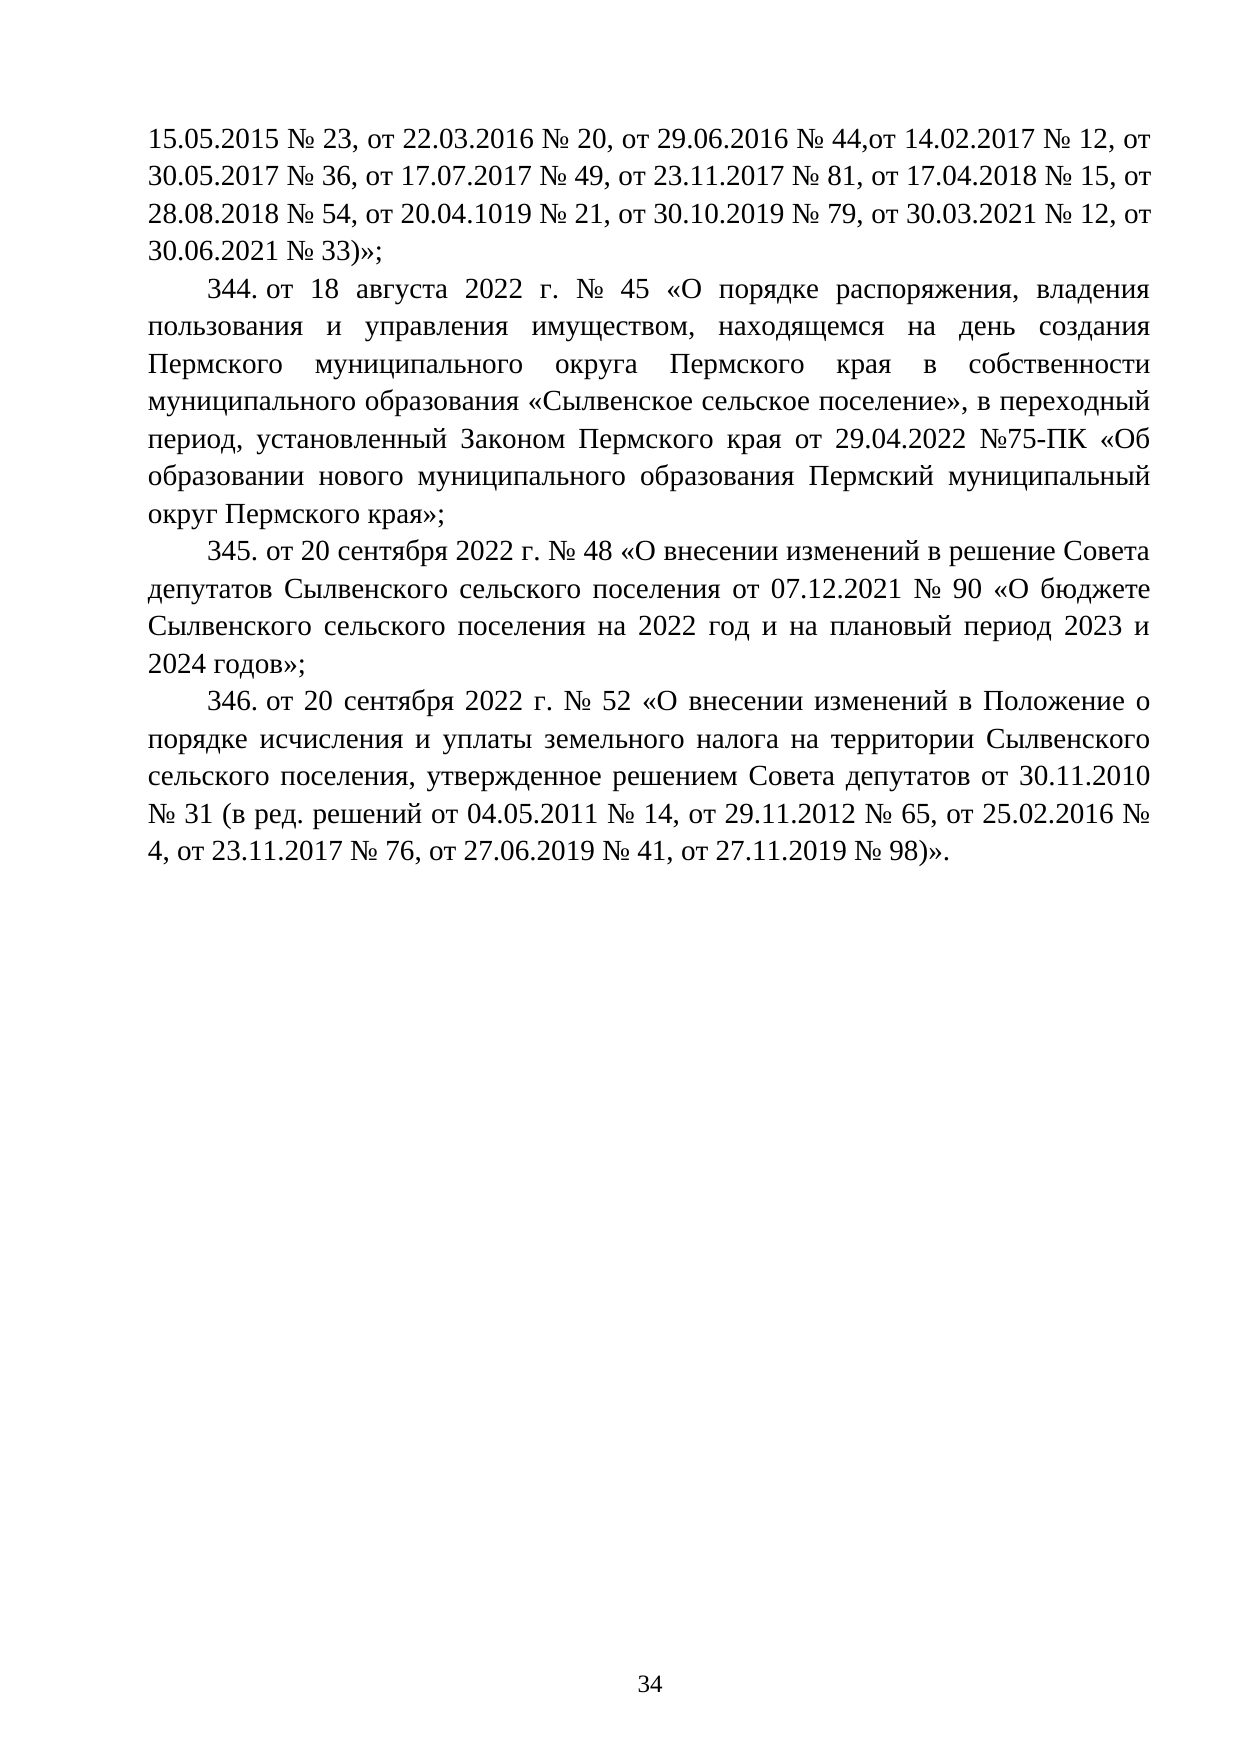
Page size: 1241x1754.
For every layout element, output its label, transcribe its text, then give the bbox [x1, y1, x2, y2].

list от 20 сентября 2022 г. № 48 «О внесении изменений в решение Совета депутатов Сылвенского сельского поселения от 07.12.2021 № 90 «О бюджете Сылвенского сельского поселения на 2022 год и на плановый период 2023 и 2024 годов»; [148, 531, 1152, 681]
list от 18 августа 2022 г. № 45 «О порядке распоряжения, владения пользования и управления имуществом, находящемся на день создания Пермского муниципального округа Пермского края в собственности муниципального образования «Сылвенское сельское поселение», в переходный период, установленный Законом Пермского края от 29.04.2022 №75-ПК «Об образовании нового муниципального образования Пермский муниципальный округ Пермского края»; [148, 268, 1152, 531]
list от 20 сентября 2022 г. № 52 «О внесении изменений в Положение о порядке исчисления и уплаты земельного налога на территории Сылвенского сельского поселения, утвержденное решением Совета депутатов от 30.11.2010 № 31 (в ред. решений от 04.05.2011 № 14, от 29.11.2012 № 65, от 25.02.2016 № 4, от 23.11.2017 № 76, от 27.06.2019 № 41, от 27.11.2019 № 98)». [148, 681, 1152, 868]
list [148, 118, 1152, 268]
